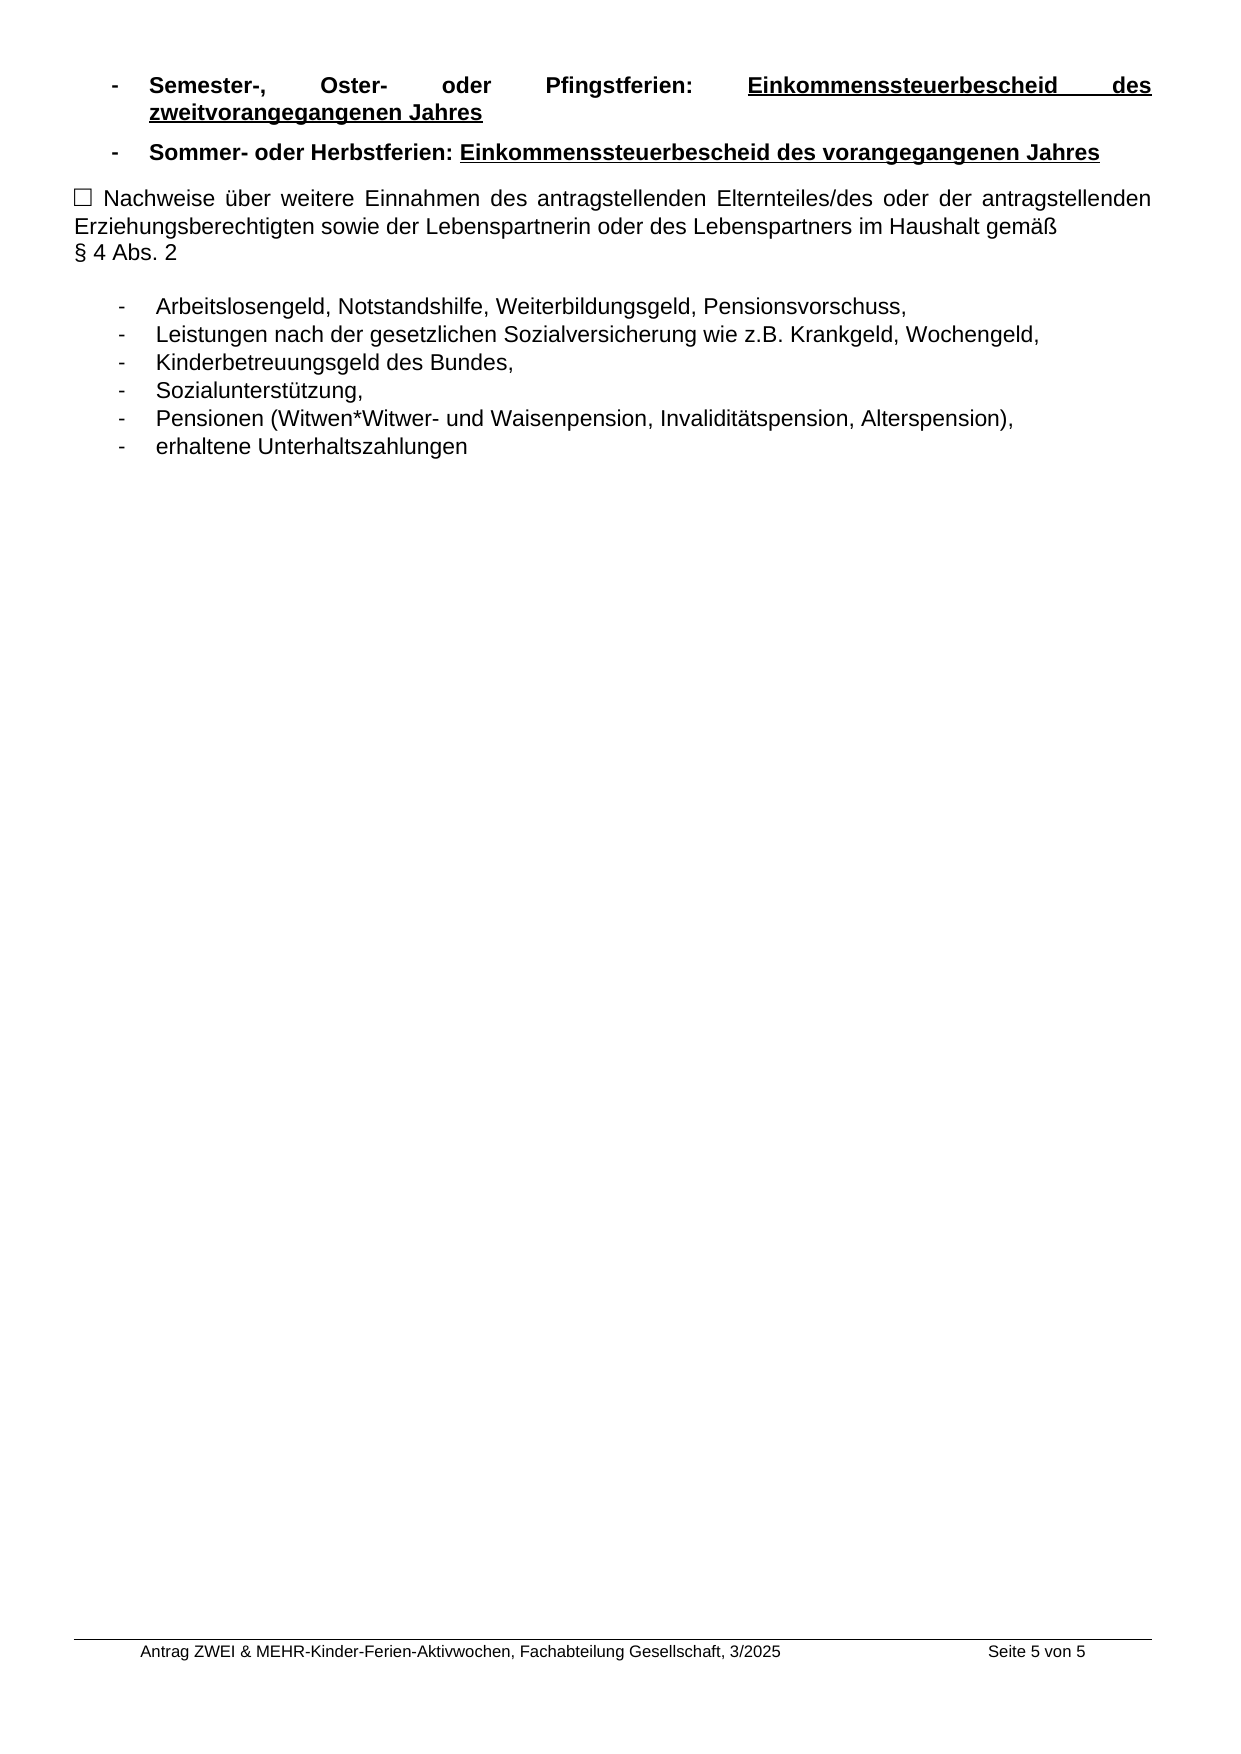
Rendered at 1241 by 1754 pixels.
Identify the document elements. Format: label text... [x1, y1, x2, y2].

list erhaltene Unterhaltszahlungen [118, 432, 1152, 460]
list Arbeitslosengeld, Notstandshilfe, Weiterbildungsgeld, Pensionsvorschuss, [118, 292, 1152, 320]
text § 4 Abs. 2 [74, 239, 1152, 266]
list Sommer- oder Herbstferien: Einkommenssteuerbescheid des vorangegangenen Jahres [111, 138, 1152, 166]
list Kinderbetreuungsgeld des Bundes, [118, 348, 1152, 376]
list Leistungen nach der gesetzlichen Sozialversicherung wie z.B. Krankgeld, Wochengeld, [118, 320, 1152, 348]
text □ Nachweise über weitere Einnahmen des antragstellenden Elternteiles/des oder der antragstellenden Erziehungsberechtigten sowie der Lebenspartnerin oder des Lebenspartners im Haushalt gemäß [74, 179, 1152, 239]
list Sozialunterstützung, [118, 376, 1152, 404]
list Pensionen (Witwen*Witwer- und Waisenpension, Invaliditätspension, Alterspension), [118, 404, 1152, 432]
list Semester-, Oster- oder Pfingstferien: Einkommenssteuerbescheid des zweitvorangegangenen Jahres [111, 71, 1152, 125]
